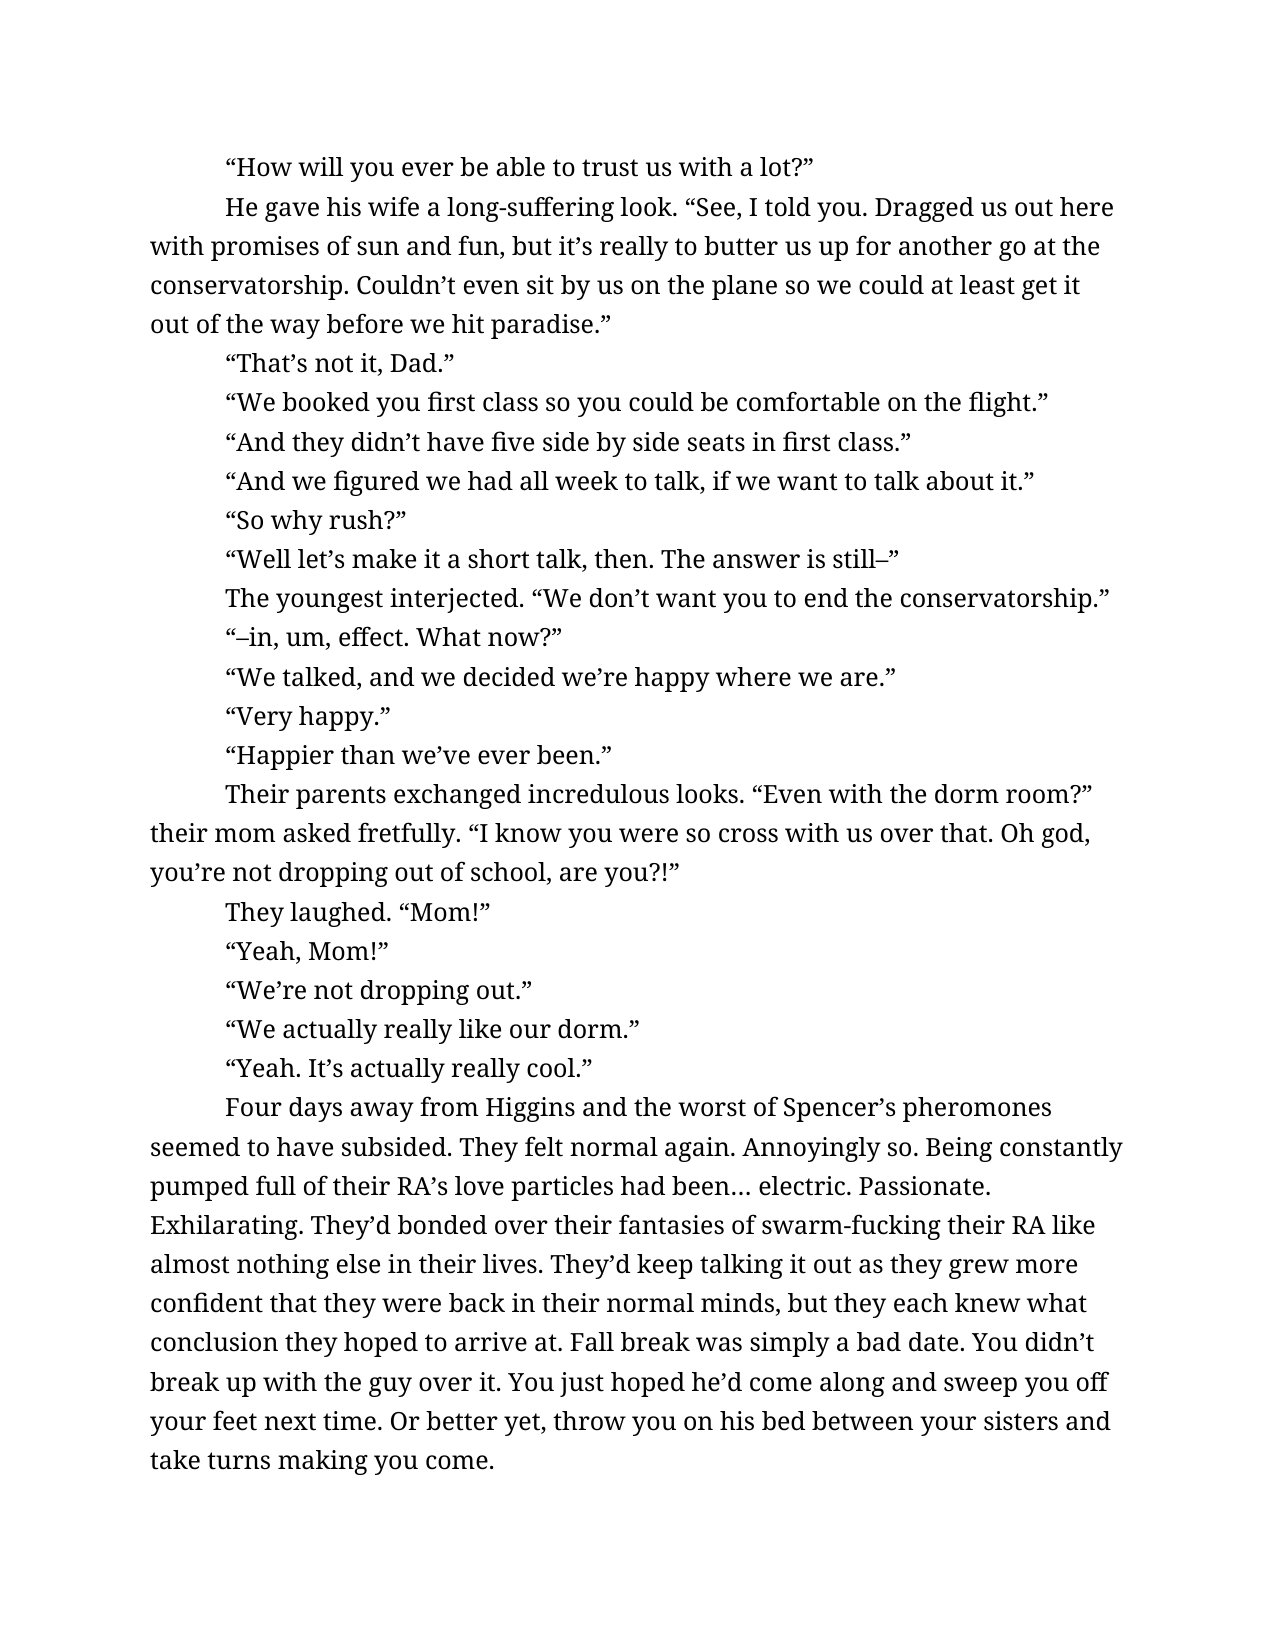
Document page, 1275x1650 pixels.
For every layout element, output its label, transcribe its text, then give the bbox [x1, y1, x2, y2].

text “And we figured we had all week to talk, if we want to talk about it.” [150, 463, 1125, 497]
text Four days away from Higgins and the worst of Spencer’s pheromones seemed to have subsided. They felt normal again. Annoyingly so. Being constantly pumped full of their RA’s love particles had been… electric. Passionate. Exhilarating. They’d bonded over their fantasies of swarm-fucking their RA like almost nothing else in their lives. They’d keep talking it out as they grew more confident that they were back in their normal minds, but they each knew what conclusion they hoped to arrive at. Fall break was simply a bad date. You didn’t break up with the guy over it. You just hoped he’d come along and sweep you off your feet next time. Or better yet, throw you on his bed between your sisters and take turns making you come. [150, 1090, 1125, 1477]
text “We’re not dropping out.” [150, 972, 1125, 1007]
text “That’s not it, Dad.” [150, 346, 1125, 380]
text “So why rush?” [150, 502, 1125, 537]
text “Well let’s make it a short talk, then. The answer is still–” [150, 542, 1125, 576]
text Their parents exchanged incredulous looks. “Even with the dorm room?” their mom asked fretfully. “I know you were so cross with us over that. Oh god, you’re not dropping out of school, are you?!” [150, 777, 1125, 889]
text “Yeah. It’s actually really cool.” [150, 1051, 1125, 1085]
text They laughed. “Mom!” [150, 894, 1125, 928]
text “And they didn’t have five side by side seats in first class.” [150, 424, 1125, 458]
text “Happier than we’ve ever been.” [150, 737, 1125, 772]
text “We actually really like our dorm.” [150, 1012, 1125, 1046]
text “We talked, and we decided we’re happy where we are.” [150, 659, 1125, 693]
text “Very happy.” [150, 698, 1125, 732]
text “We booked you first class so you could be comfortable on the flight.” [150, 385, 1125, 419]
text “–in, um, effect. What now?” [150, 620, 1125, 654]
text “Yeah, Mom!” [150, 933, 1125, 967]
text “How will you ever be able to trust us with a lot?” [150, 150, 1125, 184]
text He gave his wife a long-suffering look. “See, I told you. Dragged us out here with promises of sun and fun, but it’s really to butter us up for another go at the conservatorship. Couldn’t even sit by us on the plane so we could at least get it out of the way before we hit paradise.” [150, 189, 1125, 341]
text The youngest interjected. “We don’t want you to end the conservatorship.” [150, 581, 1125, 615]
